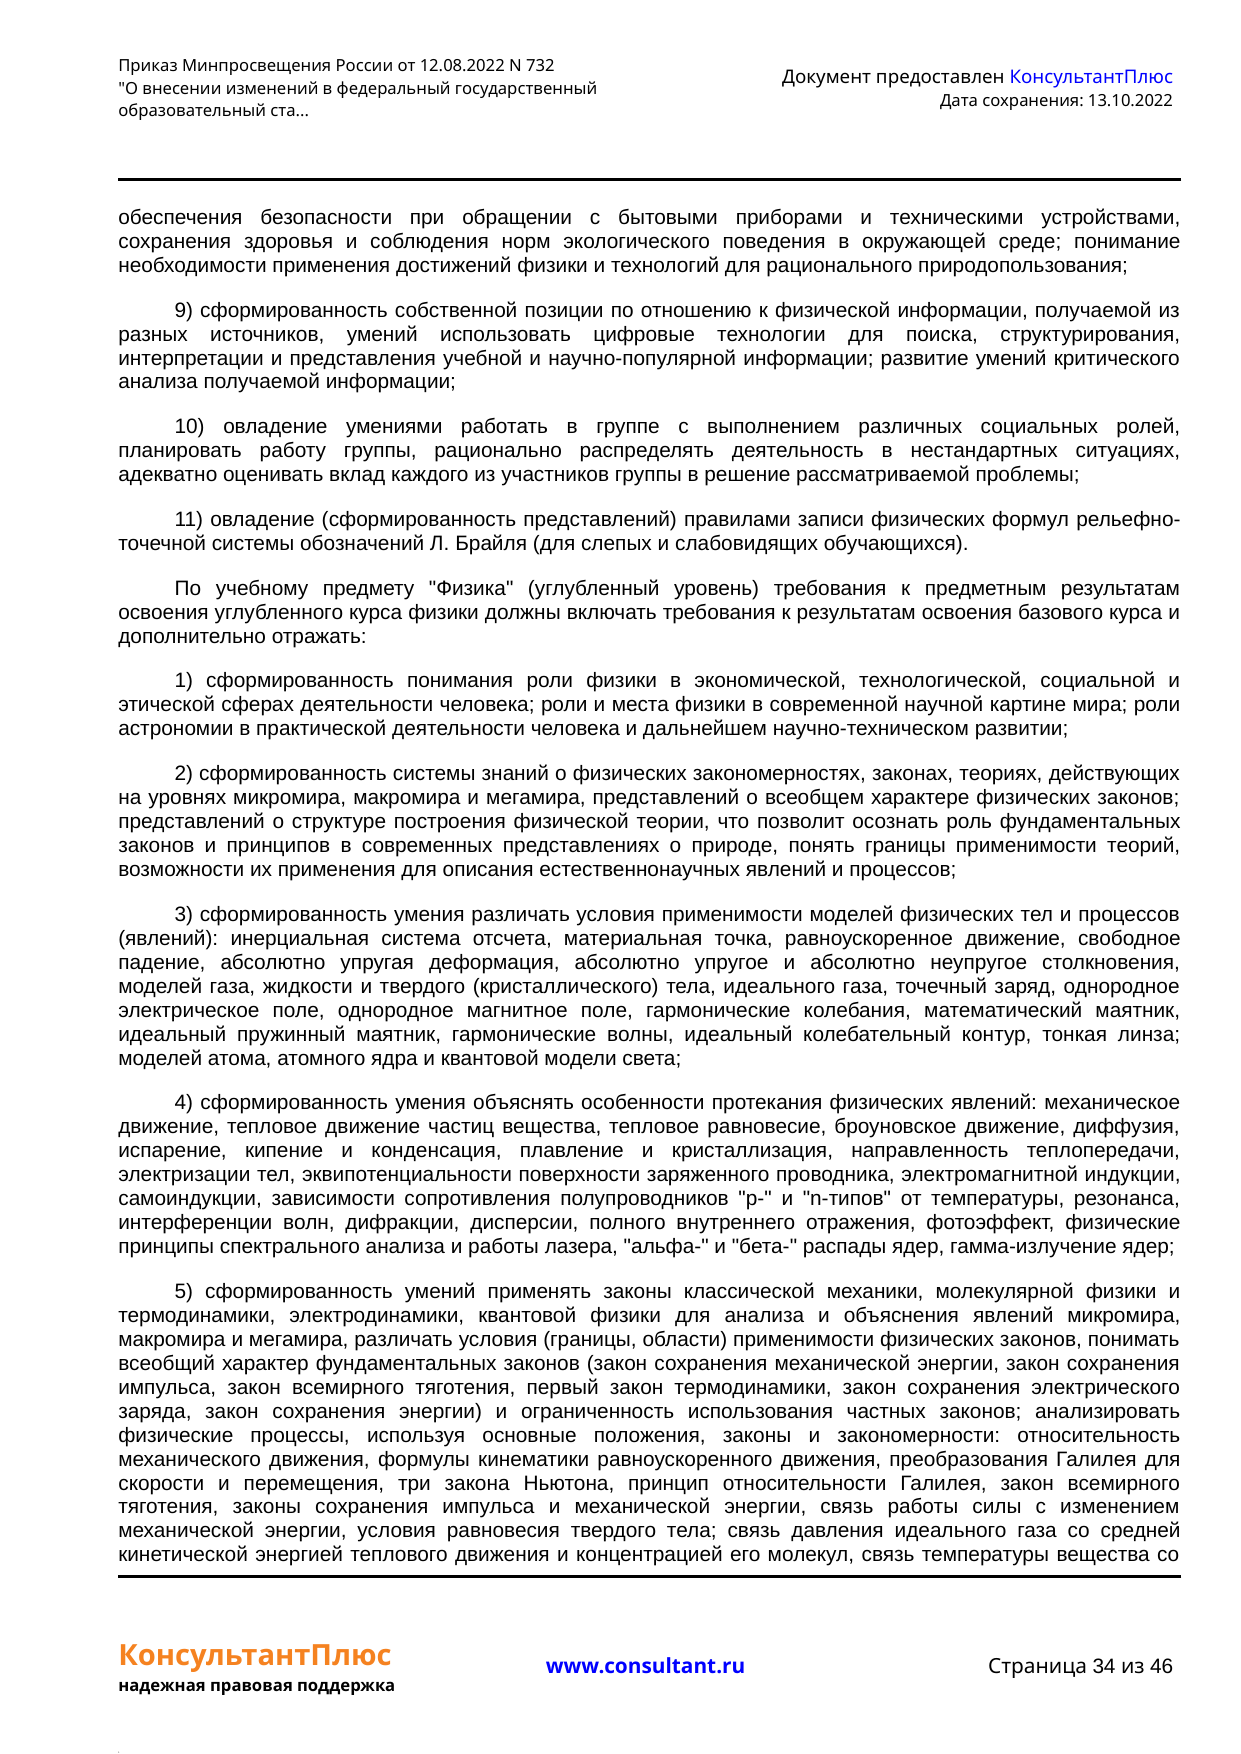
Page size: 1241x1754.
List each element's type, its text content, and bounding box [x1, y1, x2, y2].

text 9) сформированность собственной позиции по отношению к физической информации, получаемой из разных источников, умений использовать цифровые технологии для поиска, структурирования, интерпретации и представления учебной и научно-популярной информации; развитие умений критического анализа получаемой информации; [118, 297, 1181, 393]
text 4) сформированность умения объяснять особенности протекания физических явлений: механическое движение, тепловое движение частиц вещества, тепловое равновесие, броуновское движение, диффузия, испарение, кипение и конденсация, плавление и кристаллизация, направленность теплопередачи, электризации тел, эквипотенциальности поверхности заряженного проводника, электромагнитной индукции, самоиндукции, зависимости сопротивления полупроводников "p-" и "n-типов" от температуры, резонанса, интерференции волн, дифракции, дисперсии, полного внутреннего отражения, фотоэффект, физические принципы спектрального анализа и работы лазера, "альфа-" и "бета-" распады ядер, гамма-излучение ядер; [118, 1090, 1181, 1258]
text 11) овладение (сформированность представлений) правилами записи физических формул рельефно-точечной системы обозначений Л. Брайля (для слепых и слабовидящих обучающихся). [118, 507, 1181, 555]
text 2) сформированность системы знаний о физических закономерностях, законах, теориях, действующих на уровнях микромира, макромира и мегамира, представлений о всеобщем характере физических законов; представлений о структуре построения физической теории, что позволит осознать роль фундаментальных законов и принципов в современных представлениях о природе, понять границы применимости теорий, возможности их применения для описания естественнонаучных явлений и процессов; [118, 761, 1181, 881]
text 10) овладение умениями работать в группе с выполнением различных социальных ролей, планировать работу группы, рационально распределять деятельность в нестандартных ситуациях, адекватно оценивать вклад каждого из участников группы в решение рассматриваемой проблемы; [118, 414, 1181, 486]
text По учебному предмету "Физика" (углубленный уровень) требования к предметным результатам освоения углубленного курса физики должны включать требования к результатам освоения базового курса и дополнительно отражать: [118, 576, 1181, 647]
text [118, 205, 1181, 277]
text 3) сформированность умения различать условия применимости моделей физических тел и процессов (явлений): инерциальная система отсчета, материальная точка, равноускоренное движение, свободное падение, абсолютно упругая деформация, абсолютно упругое и абсолютно неупругое столкновения, моделей газа, жидкости и твердого (кристаллического) тела, идеального газа, точечный заряд, однородное электрическое поле, однородное магнитное поле, гармонические колебания, математический маятник, идеальный пружинный маятник, гармонические волны, идеальный колебательный контур, тонкая линза; моделей атома, атомного ядра и квантовой модели света; [118, 902, 1181, 1069]
text 1) сформированность понимания роли физики в экономической, технологической, социальной и этической сферах деятельности человека; роли и места физики в современной научной картине мира; роли астрономии в практической деятельности человека и дальнейшем научно-техническом развитии; [118, 668, 1181, 740]
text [118, 1279, 1181, 1566]
